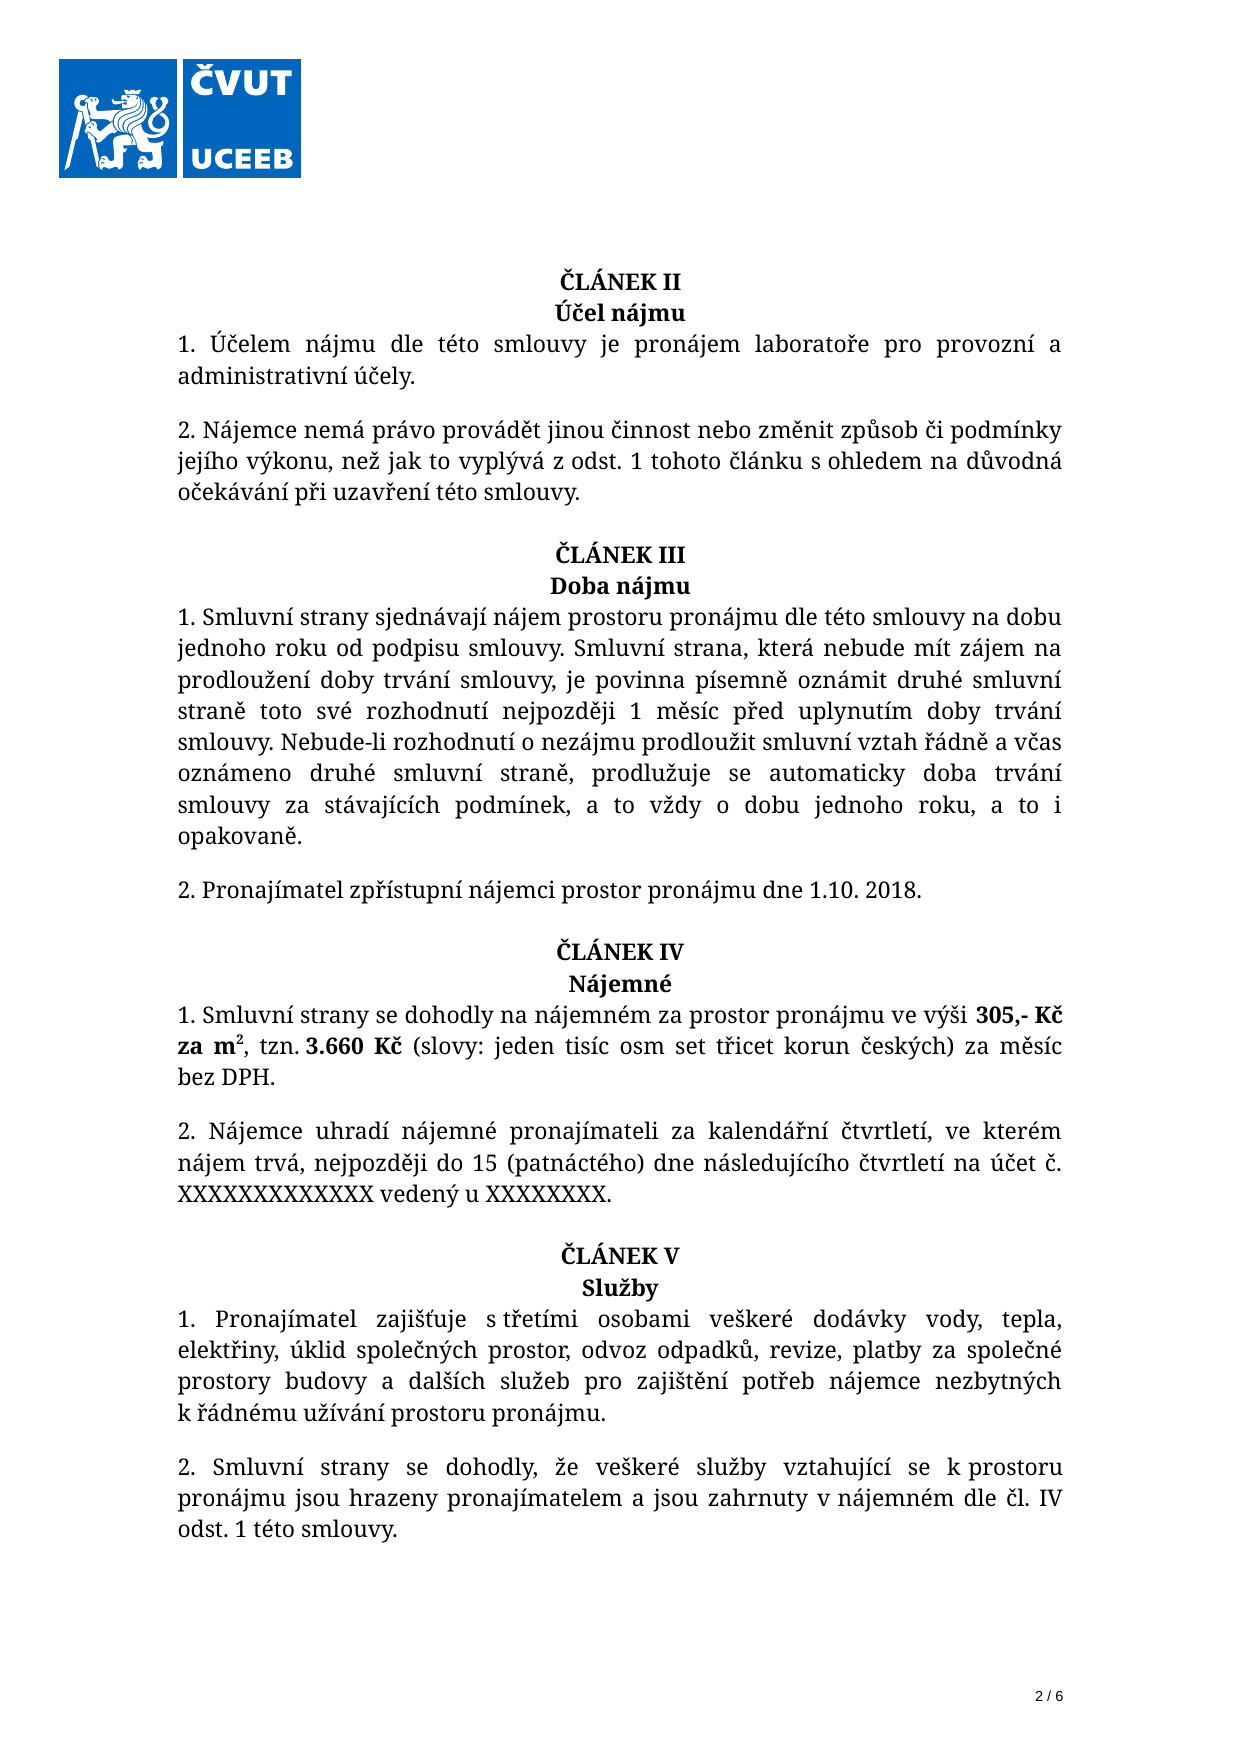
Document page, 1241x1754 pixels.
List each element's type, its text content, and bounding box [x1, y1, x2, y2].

text 1. Účelem nájmu dle této smlouvy je pronájem laboratoře pro provozní a administrativní účely. [177, 328, 1063, 391]
text 1. Smluvní strany sjednávají nájem prostoru pronájmu dle této smlouvy na dobu jednoho roku od podpisu smlouvy. Smluvní strana, která nebude mít zájem na prodloužení doby trvání smlouvy, je povinna písemně oznámit druhé smluvní straně toto své rozhodnutí nejpozději 1 měsíc před uplynutím doby trvání smlouvy. Nebude-li rozhodnutí o nezájmu prodloužit smluvní vztah řádně a včas oznámeno druhé smluvní straně, prodlužuje se automaticky doba trvání smlouvy za stávajících podmínek, a to vždy o dobu jednoho roku, a to i opakovaně. [177, 601, 1063, 851]
text 1. Smluvní strany se dohodly na nájemném za prostor pronájmu ve výši 305,- Kč za m2, tzn. 3.660 Kč (slovy: jeden tisíc osm set třicet korun českých) za měsíc bez DPH. [177, 999, 1063, 1092]
text 2. Nájemce nemá právo provádět jinou činnost nebo změnit způsob či podmínky jejího výkonu, než jak to vyplývá z odst. 1 tohoto článku s ohledem na důvodná očekávání při uzavření této smlouvy. [177, 413, 1063, 507]
text 1. Pronajímatel zajišťuje s třetími osobami veškeré dodávky vody, tepla, elektřiny, úklid společných prostor, odvoz odpadků, revize, platby za společné prostory budovy a dalších služeb pro zajištění potřeb nájemce nezbytných k řádnému užívání prostoru pronájmu. [177, 1303, 1063, 1428]
text Doba nájmu [177, 570, 1063, 601]
text Nájemné [177, 967, 1063, 999]
text Služby [177, 1271, 1063, 1303]
text ČLÁNEK III [177, 538, 1063, 570]
text ČLÁNEK IV [177, 936, 1063, 967]
text ČLÁNEK II [177, 266, 1063, 297]
text Účel nájmu [177, 297, 1063, 328]
text 2. Smluvní strany se dohodly, že veškeré služby vztahující se k prostoru pronájmu jsou hrazeny pronajímatelem a jsou zahrnuty v nájemném dle čl. IV odst. 1 této smlouvy. [177, 1450, 1063, 1544]
text ČLÁNEK V [177, 1240, 1063, 1271]
text 2. Pronajímatel zpřístupní nájemci prostor pronájmu dne 1.10. 2018. [177, 874, 1063, 905]
text 2. Nájemce uhradí nájemné pronajímateli za kalendářní čtvrtletí, ve kterém nájem trvá, nejpozději do 15 (patnáctého) dne následujícího čtvrtletí na účet č. XXXXXXXXXXXXX vedený u XXXXXXXX. [177, 1115, 1063, 1209]
